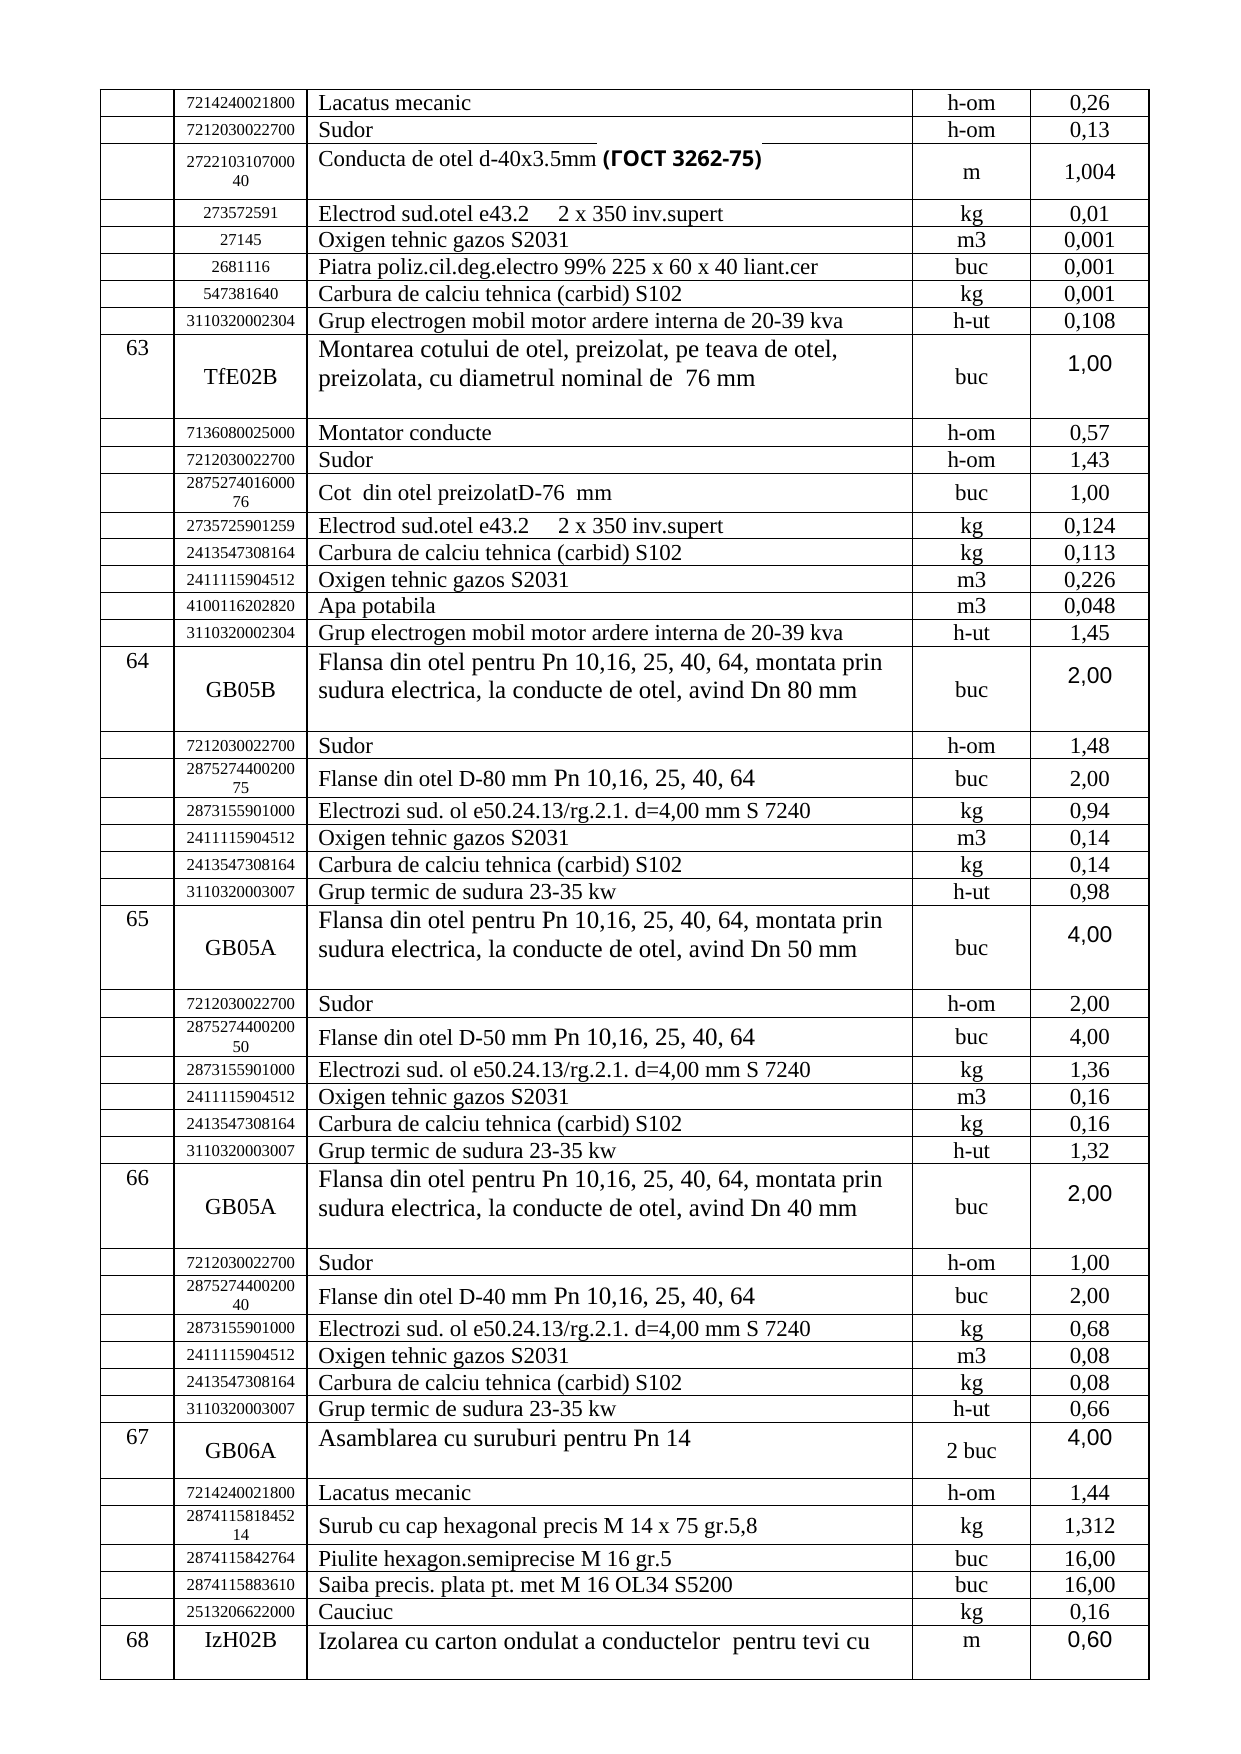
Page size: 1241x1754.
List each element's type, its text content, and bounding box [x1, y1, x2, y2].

table_cell 1,00 [1031, 1249, 1148, 1275]
table_cell 547381640 [175, 281, 306, 307]
table_cell buc [913, 335, 1030, 418]
table_cell [101, 1396, 173, 1422]
table_cell [101, 254, 173, 280]
table_cell 1,36 [1031, 1057, 1148, 1082]
table_cell kg [913, 1057, 1030, 1082]
table_cell [101, 513, 173, 538]
table_cell kg [913, 1315, 1030, 1341]
table_cell 0,001 [1031, 281, 1148, 307]
table_cell 3110320002304 [175, 620, 306, 646]
table_cell 0,08 [1031, 1342, 1148, 1368]
table_cell [101, 825, 173, 851]
table_cell m [913, 1626, 1030, 1678]
table_cell kg [913, 798, 1030, 824]
table_cell 63 [101, 335, 173, 418]
table_cell Flansa din otel pentru Pn 10,16, 25, 40, 64, montata prin sudura electrica, la conducte de otel, avind Dn 50 mm [308, 906, 912, 989]
table_cell buc [913, 647, 1030, 731]
table_cell Sudor [308, 117, 912, 142]
table_cell 65 [101, 906, 173, 989]
table_cell 2,00 [1031, 647, 1148, 731]
table_cell 7214240021800 [175, 90, 306, 116]
table_cell 287527440020040 [175, 1276, 306, 1314]
table_cell 0,08 [1031, 1369, 1148, 1395]
table_cell Carbura de calciu tehnica (carbid) S102 [308, 539, 912, 565]
table_cell Electrozi sud. ol e50.24.13/rg.2.1. d=4,00 mm S 7240 [308, 1057, 912, 1082]
table_cell 2,00 [1031, 759, 1148, 797]
table_cell 2873155901000 [175, 1057, 306, 1082]
table_cell Lacatus mecanic [308, 90, 912, 116]
table_cell Oxigen tehnic gazos S2031 [308, 825, 912, 851]
table_cell Cauciuc [308, 1599, 912, 1625]
table_cell 68 [101, 1626, 173, 1678]
table_cell 1,312 [1031, 1506, 1148, 1544]
table_cell [101, 227, 173, 253]
table_cell buc [913, 254, 1030, 280]
table_cell 0,98 [1031, 879, 1148, 904]
table_cell m3 [913, 227, 1030, 253]
table_cell [101, 1369, 173, 1395]
table_cell 0,94 [1031, 798, 1148, 824]
table_cell [101, 200, 173, 226]
table_cell [101, 117, 173, 142]
table_cell GB06A [175, 1423, 306, 1478]
table_cell 0,66 [1031, 1396, 1148, 1422]
table_cell 7212030022700 [175, 447, 306, 473]
table_cell 287527440020050 [175, 1018, 306, 1056]
table_cell h-ut [913, 1396, 1030, 1422]
table_cell m [913, 144, 1030, 199]
table_cell 273572591 [175, 200, 306, 226]
table_cell 0,16 [1031, 1110, 1148, 1136]
table_cell Cot din otel preizolatD-76 mm [308, 474, 912, 511]
table_cell Montarea cotului de otel, preizolat, pe teava de otel, preizolata, cu diametrul nominal de 76 mm [308, 335, 912, 418]
table_cell h-om [913, 447, 1030, 473]
table_cell 2411115904512 [175, 566, 306, 592]
table_cell [101, 620, 173, 646]
table_cell m3 [913, 593, 1030, 619]
table_cell [101, 1137, 173, 1163]
table_cell Asamblarea cu suruburi pentru Pn 14 [308, 1423, 912, 1478]
table_cell [101, 732, 173, 758]
table_cell 2413547308164 [175, 539, 306, 565]
table_cell h-ut [913, 308, 1030, 333]
table_cell Surub cu cap hexagonal precis M 14 x 75 gr.5,8 [308, 1506, 912, 1544]
table_cell 2735725901259 [175, 513, 306, 538]
table_cell [101, 593, 173, 619]
table_cell Flansa din otel pentru Pn 10,16, 25, 40, 64, montata prin sudura electrica, la conducte de otel, avind Dn 80 mm [308, 647, 912, 731]
table_cell 0,14 [1031, 852, 1148, 878]
table_cell Electrozi sud. ol e50.24.13/rg.2.1. d=4,00 mm S 7240 [308, 1315, 912, 1341]
table_cell h-om [913, 419, 1030, 446]
table_cell 2681116 [175, 254, 306, 280]
table_cell kg [913, 852, 1030, 878]
table_cell 0,68 [1031, 1315, 1148, 1341]
table_cell 0,26 [1031, 90, 1148, 116]
table_cell m3 [913, 825, 1030, 851]
table_cell Lacatus mecanic [308, 1479, 912, 1505]
table_cell GB05B [175, 647, 306, 731]
table_cell [101, 1249, 173, 1275]
table_cell 4,00 [1031, 906, 1148, 989]
table_cell [101, 798, 173, 824]
table_cell 1,00 [1031, 335, 1148, 418]
table_cell kg [913, 1506, 1030, 1544]
table_cell buc [913, 1018, 1030, 1056]
table_cell 2873155901000 [175, 1315, 306, 1341]
table_cell [101, 1506, 173, 1544]
table_cell Grup electrogen mobil motor ardere interna de 20-39 kva [308, 620, 912, 646]
table_cell 287411581845214 [175, 1506, 306, 1544]
table_cell 0,113 [1031, 539, 1148, 565]
table_cell 2874115883610 [175, 1572, 306, 1598]
table_cell GB05A [175, 906, 306, 989]
table_cell 3110320003007 [175, 1137, 306, 1163]
table_cell 2 buc [913, 1423, 1030, 1478]
table_cell 2873155901000 [175, 798, 306, 824]
table_cell [101, 474, 173, 511]
table_cell Flanse din otel D-80 mm Pn 10,16, 25, 40, 64 [308, 759, 912, 797]
table_cell 16,00 [1031, 1572, 1148, 1598]
table_cell Oxigen tehnic gazos S2031 [308, 1342, 912, 1368]
table_cell 3110320002304 [175, 308, 306, 333]
table_cell [101, 852, 173, 878]
table_cell 64 [101, 647, 173, 731]
table_cell Sudor [308, 732, 912, 758]
table_cell 2413547308164 [175, 1369, 306, 1395]
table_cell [308, 1626, 912, 1678]
table_cell h-om [913, 1479, 1030, 1505]
table_cell h-om [913, 1249, 1030, 1275]
table_cell h-ut [913, 1137, 1030, 1163]
table_cell [101, 1479, 173, 1505]
table_cell buc [913, 1572, 1030, 1598]
table_cell 0,60 [1031, 1626, 1148, 1678]
table_cell 2,00 [1031, 1276, 1148, 1314]
table_cell 0,108 [1031, 308, 1148, 333]
table_cell 0,16 [1031, 1084, 1148, 1109]
table_cell Carbura de calciu tehnica (carbid) S102 [308, 1369, 912, 1395]
table_cell [101, 447, 173, 473]
table_cell 0,001 [1031, 254, 1148, 280]
table_cell 1,32 [1031, 1137, 1148, 1163]
table_cell [101, 879, 173, 904]
table_cell 287527401600076 [175, 474, 306, 511]
table_cell kg [913, 200, 1030, 226]
table_cell 0,226 [1031, 566, 1148, 592]
table_cell [101, 1057, 173, 1082]
table_cell 1,48 [1031, 732, 1148, 758]
table_cell 7214240021800 [175, 1479, 306, 1505]
table_cell 4100116202820 [175, 593, 306, 619]
table_cell [101, 1572, 173, 1598]
table_cell 4,00 [1031, 1018, 1148, 1056]
table_cell Carbura de calciu tehnica (carbid) S102 [308, 281, 912, 307]
table_cell Grup electrogen mobil motor ardere interna de 20-39 kva [308, 308, 912, 333]
table_cell [101, 759, 173, 797]
table_cell h-om [913, 732, 1030, 758]
table_cell [101, 539, 173, 565]
table_cell 0,124 [1031, 513, 1148, 538]
table_cell [101, 281, 173, 307]
table_cell 0,16 [1031, 1599, 1148, 1625]
table_cell Electrozi sud. ol e50.24.13/rg.2.1. d=4,00 mm S 7240 [308, 798, 912, 824]
table_cell kg [913, 1110, 1030, 1136]
table_cell [101, 1342, 173, 1368]
table_cell 7136080025000 [175, 419, 306, 446]
table_cell 2,00 [1031, 1164, 1148, 1248]
table_cell Electrod sud.otel e43.2 2 x 350 inv.supert [308, 513, 912, 538]
table_cell 7212030022700 [175, 117, 306, 142]
table_cell 2411115904512 [175, 1342, 306, 1368]
table_cell 287527440020075 [175, 759, 306, 797]
table_cell 1,004 [1031, 144, 1148, 199]
table_cell m3 [913, 1084, 1030, 1109]
table_cell [101, 144, 173, 199]
table_cell m3 [913, 1342, 1030, 1368]
table_cell GB05A [175, 1164, 306, 1248]
table_cell buc [913, 759, 1030, 797]
table_cell Grup termic de sudura 23-35 kw [308, 1137, 912, 1163]
table_cell 2411115904512 [175, 1084, 306, 1109]
table_cell Sudor [308, 990, 912, 1017]
table_cell 0,01 [1031, 200, 1148, 226]
table_cell 1,43 [1031, 447, 1148, 473]
table_cell [101, 90, 173, 116]
table_cell Flanse din otel D-50 mm Pn 10,16, 25, 40, 64 [308, 1018, 912, 1056]
table_cell 2,00 [1031, 990, 1148, 1017]
table_cell buc [913, 1276, 1030, 1314]
table_cell 2413547308164 [175, 852, 306, 878]
table_cell 0,14 [1031, 825, 1148, 851]
table_cell 272210310700040 [175, 144, 306, 199]
table_cell Piulite hexagon.semiprecise M 16 gr.5 [308, 1545, 912, 1571]
table_cell [101, 419, 173, 446]
table_cell 0,57 [1031, 419, 1148, 446]
table_cell 7212030022700 [175, 732, 306, 758]
table_cell 2874115842764 [175, 1545, 306, 1571]
table_cell h-ut [913, 879, 1030, 904]
table_cell Piatra poliz.cil.deg.electro 99% 225 x 60 x 40 liant.cer [308, 254, 912, 280]
table_cell 7212030022700 [175, 990, 306, 1017]
table_cell buc [913, 906, 1030, 989]
table_cell [101, 1315, 173, 1341]
table_cell 66 [101, 1164, 173, 1248]
table_cell [101, 566, 173, 592]
table_cell m3 [913, 566, 1030, 592]
table_cell 0,13 [1031, 117, 1148, 142]
table_cell h-om [913, 990, 1030, 1017]
table_cell Oxigen tehnic gazos S2031 [308, 1084, 912, 1109]
table_cell Montator conducte [308, 419, 912, 446]
table_cell IzH02B [175, 1626, 306, 1678]
table_cell 2413547308164 [175, 1110, 306, 1136]
table_cell 7212030022700 [175, 1249, 306, 1275]
table_cell 67 [101, 1423, 173, 1478]
table_cell h-ut [913, 620, 1030, 646]
table_cell h-om [913, 117, 1030, 142]
table_cell buc [913, 474, 1030, 511]
table_cell Flanse din otel D-40 mm Pn 10,16, 25, 40, 64 [308, 1276, 912, 1314]
table_cell 0,001 [1031, 227, 1148, 253]
table_cell Electrod sud.otel e43.2 2 x 350 inv.supert [308, 200, 912, 226]
table_cell 0,048 [1031, 593, 1148, 619]
table_cell Grup termic de sudura 23-35 kw [308, 1396, 912, 1422]
table_cell [101, 1018, 173, 1056]
table_cell Carbura de calciu tehnica (carbid) S102 [308, 1110, 912, 1136]
table_cell 4,00 [1031, 1423, 1148, 1478]
table_cell Oxigen tehnic gazos S2031 [308, 566, 912, 592]
table_cell TfE02B [175, 335, 306, 418]
table_cell [101, 1545, 173, 1571]
table_cell [101, 1084, 173, 1109]
table_cell Oxigen tehnic gazos S2031 [308, 227, 912, 253]
table_cell 27145 [175, 227, 306, 253]
table_cell kg [913, 281, 1030, 307]
table_cell Apa potabila [308, 593, 912, 619]
table_cell kg [913, 539, 1030, 565]
table_cell 1,45 [1031, 620, 1148, 646]
table_cell kg [913, 1599, 1030, 1625]
table_cell [101, 308, 173, 333]
table_cell 3110320003007 [175, 1396, 306, 1422]
table_cell Carbura de calciu tehnica (carbid) S102 [308, 852, 912, 878]
table_cell h-om [913, 90, 1030, 116]
table_cell buc [913, 1545, 1030, 1571]
table_cell kg [913, 1369, 1030, 1395]
table_cell [101, 990, 173, 1017]
table_cell Sudor [308, 1249, 912, 1275]
table_cell 3110320003007 [175, 879, 306, 904]
table_cell 1,00 [1031, 474, 1148, 511]
table_cell 1,44 [1031, 1479, 1148, 1505]
table_cell 2411115904512 [175, 825, 306, 851]
table_cell Saiba precis. plata pt. met M 16 OL34 S5200 [308, 1572, 912, 1598]
table_cell kg [913, 513, 1030, 538]
table_cell Grup termic de sudura 23-35 kw [308, 879, 912, 904]
table_cell Flansa din otel pentru Pn 10,16, 25, 40, 64, montata prin sudura electrica, la conducte de otel, avind Dn 40 mm [308, 1164, 912, 1248]
table_cell [101, 1276, 173, 1314]
table_cell Sudor [308, 447, 912, 473]
table_cell 16,00 [1031, 1545, 1148, 1571]
table_cell 2513206622000 [175, 1599, 306, 1625]
table_cell Conducta de otel d-40x3.5mm (ГОСТ 3262-75) [308, 144, 912, 199]
table_cell [101, 1599, 173, 1625]
table_cell [101, 1110, 173, 1136]
table_cell buc [913, 1164, 1030, 1248]
